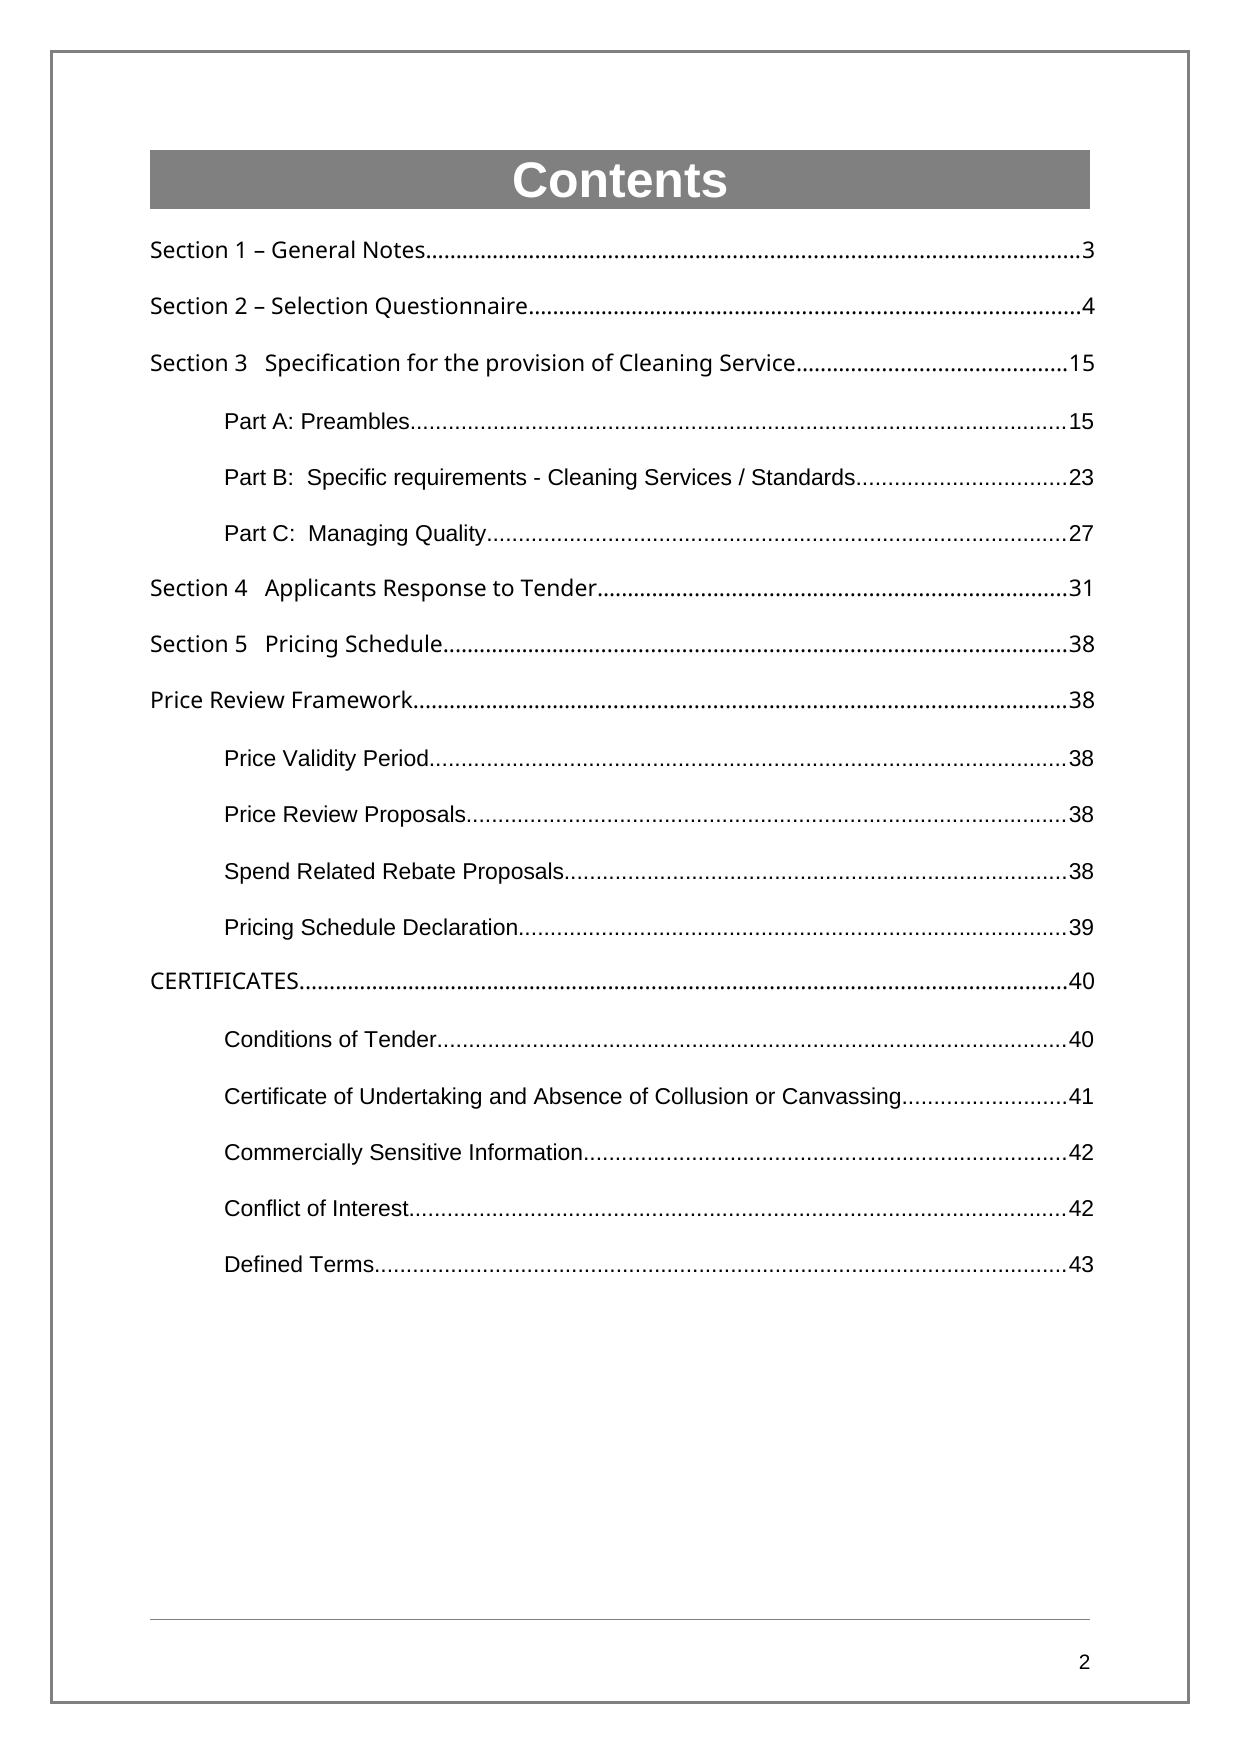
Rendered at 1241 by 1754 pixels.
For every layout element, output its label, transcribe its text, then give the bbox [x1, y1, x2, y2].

text Commercially Sensitive Information 42 [224, 1134, 1090, 1165]
text Pricing Schedule Declaration 39 [224, 909, 1090, 940]
text Price Review Framework 38 [150, 684, 1090, 715]
text Certificate of Undertaking and Absence of Collusion or Canvassing 41 [224, 1078, 1090, 1109]
text Section 4 Applicants Response to Tender 31 [150, 572, 1090, 603]
text Section 3 Specification for the provision of Cleaning Service 15 [150, 347, 1090, 378]
text Defined Terms 43 [224, 1247, 1090, 1278]
text Spend Related Rebate Proposals 38 [224, 853, 1090, 884]
text Price Validity Period 38 [224, 740, 1090, 772]
text Conflict of Interest 42 [224, 1190, 1090, 1222]
text Section 5 Pricing Schedule 38 [150, 628, 1090, 659]
text Section 1 – General Notes 3 [150, 234, 1090, 265]
text Part A: Preambles 15 [224, 403, 1090, 434]
text Part B: Specific requirements - Cleaning Services / Standards 23 [224, 459, 1090, 490]
text Conditions of Tender 40 [224, 1022, 1090, 1053]
text CERTIFICATES 40 [150, 965, 1090, 997]
text Section 2 – Selection Questionnaire 4 [150, 290, 1090, 322]
text Price Review Proposals 38 [224, 797, 1090, 828]
table_header Contents [150, 150, 1090, 209]
text Part C: Managing Quality 27 [224, 515, 1090, 547]
